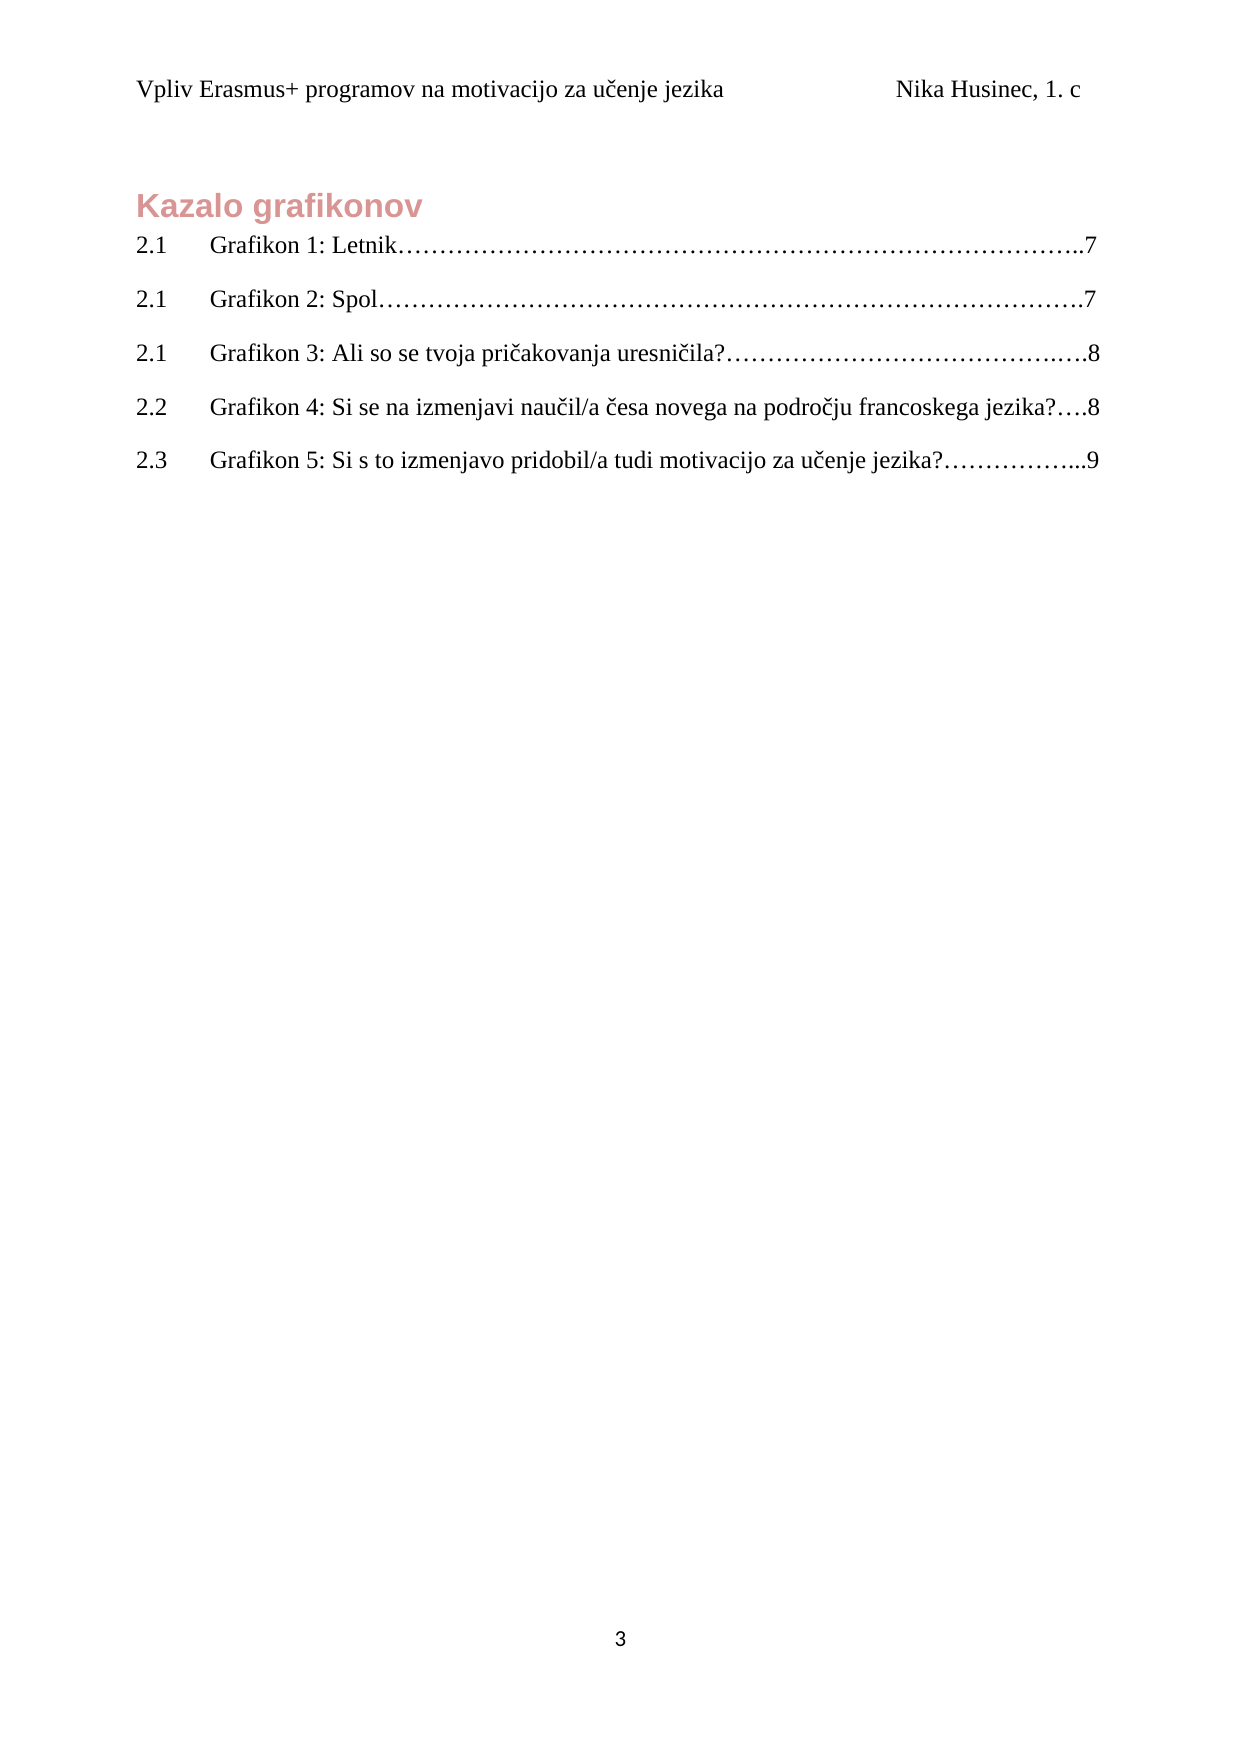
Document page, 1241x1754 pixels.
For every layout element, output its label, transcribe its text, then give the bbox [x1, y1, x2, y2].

text 2.1 Grafikon 2: Spol………………………………………………………………………….7 [136, 284, 1104, 313]
text 2.3 Grafikon 5: Si s to izmenjavo pridobil/a tudi motivacijo za učenje jezika?……………...9 [136, 445, 1104, 474]
text 2.2 Grafikon 4: Si se na izmenjavi naučil/a česa novega na področju francoskega jezika?….8 [136, 392, 1104, 420]
text 2.1 Grafikon 3: Ali so se tvoja pričakovanja uresničila?………………………………….….8 [136, 338, 1104, 366]
subtitle Kazalo grafikonov [136, 186, 1104, 224]
text 2.1 Grafikon 1: Letnik………………………………………………………………………..7 [136, 230, 1104, 259]
